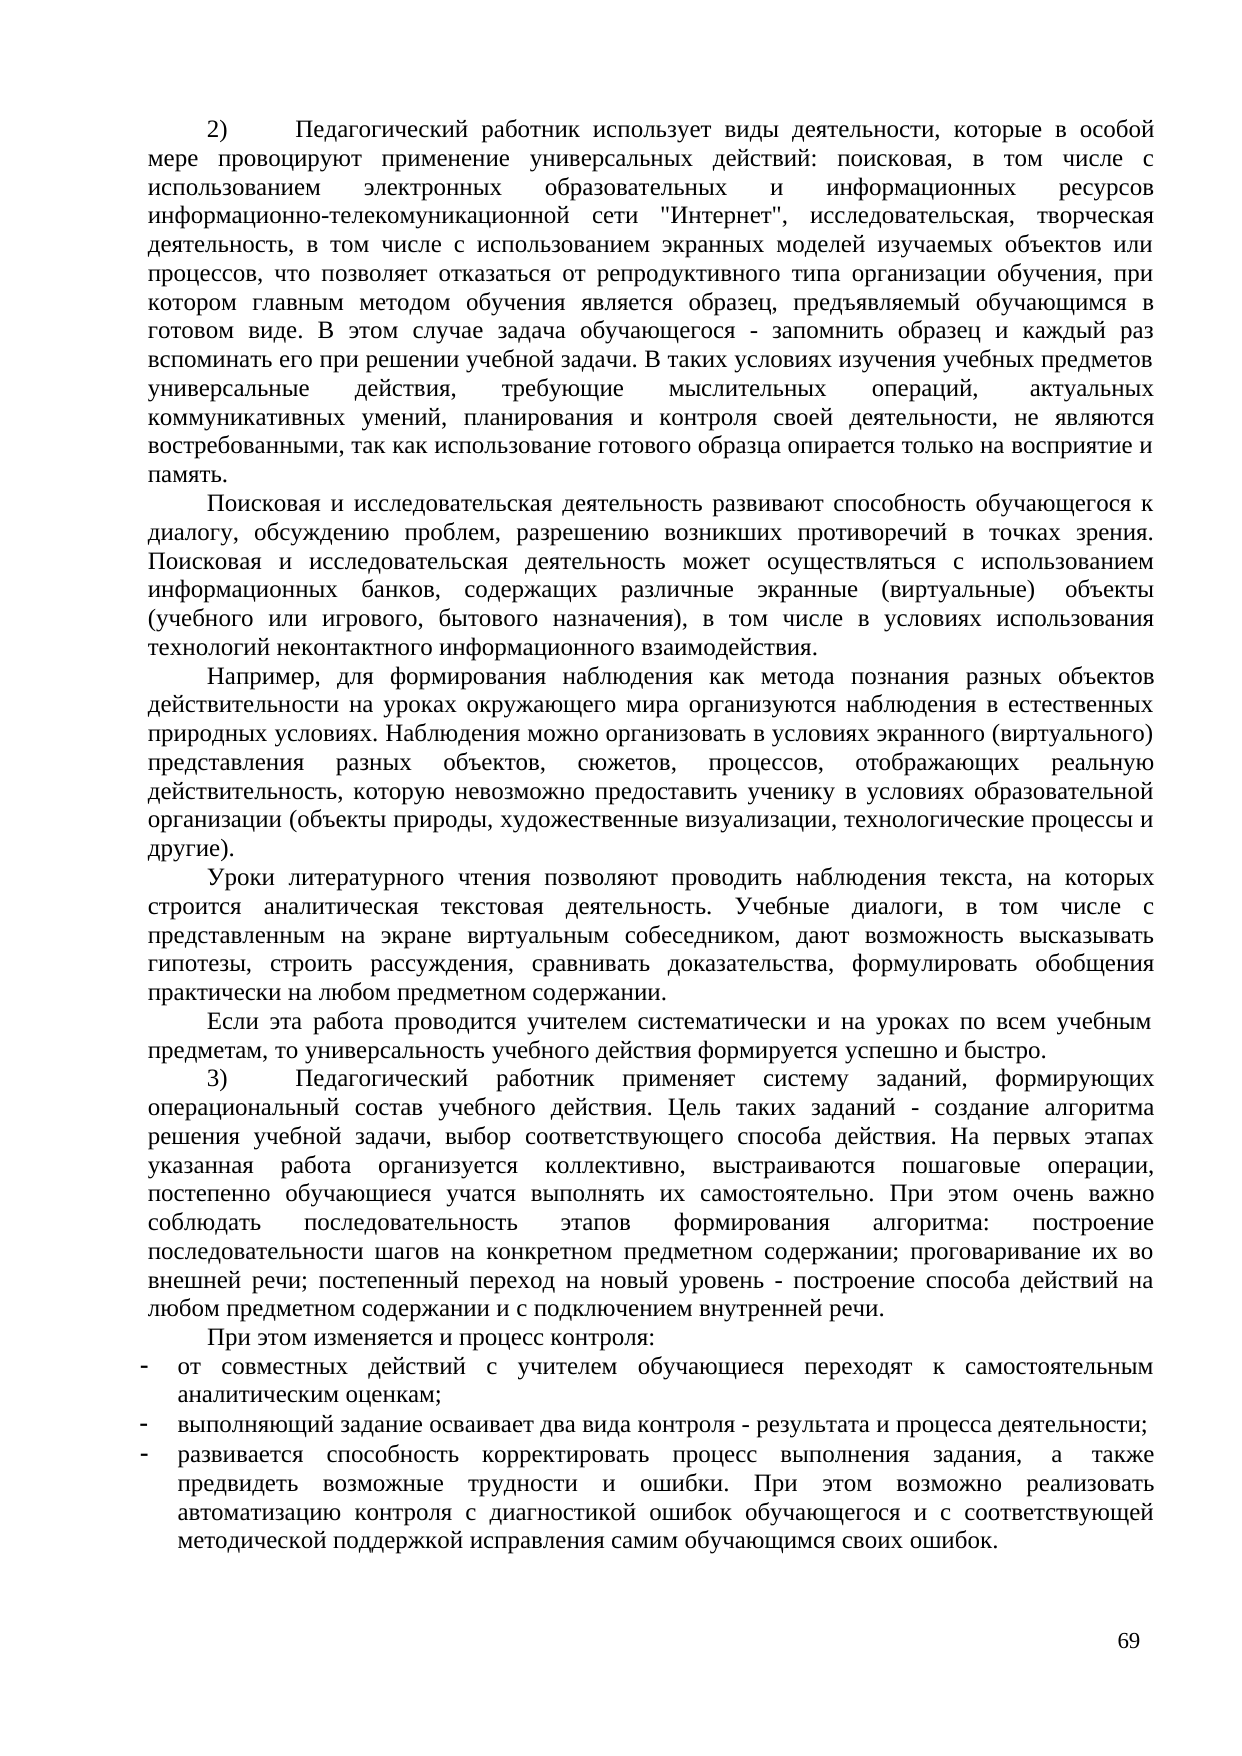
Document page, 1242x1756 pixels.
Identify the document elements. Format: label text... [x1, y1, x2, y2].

text Например, для формирования наблюдения как метода познания разных объектов действительности на уроках окружающего мира организуются наблюдения в естественных природных условиях. Наблюдения можно организовать в условиях экранного (виртуального) представления разных объектов, сюжетов, процессов, отображающих реальную действительность, которую невозможно предоставить ученику в условиях образовательной организации (объекты природы, художественные визуализации, технологические процессы и другие). [148, 661, 1154, 862]
list развивается способность корректировать процесс выполнения задания, а также предвидеть возможные трудности и ошибки. При этом возможно реализовать автоматизацию контроля с диагностикой ошибок обучающегося и с соответствующей методической поддержкой исправления самим обучающимся своих ошибок. [140, 1439, 1154, 1554]
text При этом изменяется и процесс контроля: [207, 1322, 1221, 1351]
text Если эта работа проводится учителем систематически и на уроках по всем учебным предметам, то универсальность учебного действия формируется успешно и быстро. [148, 1006, 1152, 1063]
list от совместных действий с учителем обучающиеся переходят к самостоятельным аналитическим оценкам; [140, 1352, 1154, 1408]
list выполняющий задание осваивает два вида контроля - результата и процесса деятельности; [139, 1408, 1221, 1439]
text Поисковая и исследовательская деятельность развивают способность обучающегося к диалогу, обсуждению проблем, разрешению возникших противоречий в точках зрения. Поисковая и исследовательская деятельность может осуществляться с использованием информационных банков, содержащих различные экранные (виртуальные) объекты (учебного или игрового, бытового назначения), в том числе в условиях использования технологий неконтактного информационного взаимодействия. [148, 488, 1154, 661]
list Педагогический работник применяет систему заданий, формирующих операциональный состав учебного действия. Цель таких заданий - создание алгоритма решения учебной задачи, выбор соответствующего способа действия. На первых этапах указанная работа организуется коллективно, выстраиваются пошаговые операции, постепенно обучающиеся учатся выполнять их самостоятельно. При этом очень важно соблюдать последовательность этапов формирования алгоритма: построение последовательности шагов на конкретном предметном содержании; проговаривание их во внешней речи; постепенный переход на новый уровень - построение способа действий на любом предметном содержании и с подключением внутренней речи. [148, 1063, 1154, 1322]
text Уроки литературного чтения позволяют проводить наблюдения текста, на которых строится аналитическая текстовая деятельность. Учебные диалоги, в том числе с представленным на экране виртуальным собеседником, дают возможность высказывать гипотезы, строить рассуждения, сравнивать доказательства, формулировать обобщения практически на любом предметном содержании. [148, 862, 1154, 1006]
list Педагогический работник использует виды деятельности, которые в особой мере провоцируют применение универсальных действий: поисковая, в том числе с использованием электронных образовательных и информационных ресурсов информационно-телекомуникационной сети "Интернет", исследовательская, творческая деятельность, в том числе с использованием экранных моделей изучаемых объектов или процессов, что позволяет отказаться от репродуктивного типа организации обучения, при котором главным методом обучения является образец, предъявляемый обучающимся в готовом виде. В этом случае задача обучающегося - запомнить образец и каждый раз вспоминать его при решении учебной задачи. В таких условиях изучения учебных предметов универсальные действия, требующие мыслительных операций, актуальных коммуникативных умений, планирования и контроля своей деятельности, не являются востребованными, так как использование готового образца опирается только на восприятие и память. [148, 114, 1154, 488]
